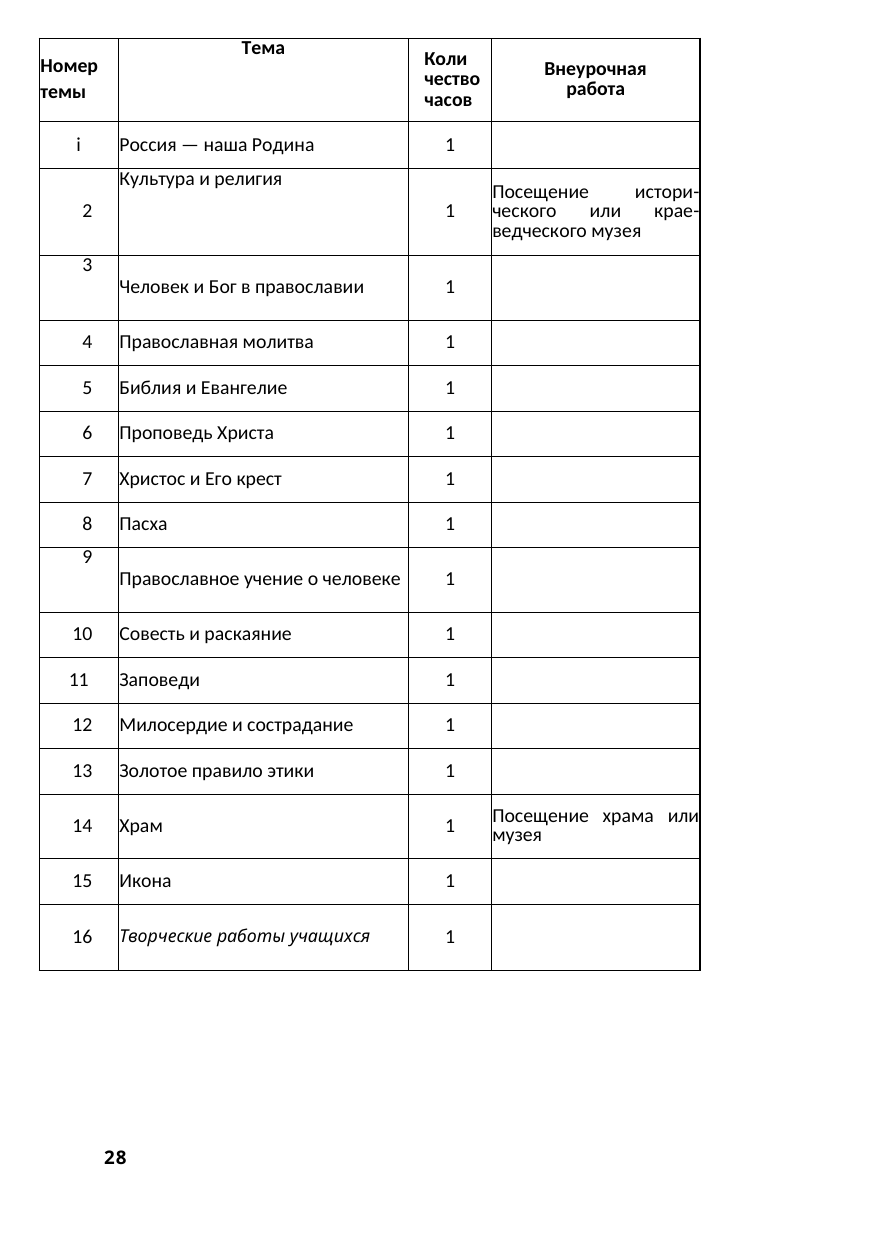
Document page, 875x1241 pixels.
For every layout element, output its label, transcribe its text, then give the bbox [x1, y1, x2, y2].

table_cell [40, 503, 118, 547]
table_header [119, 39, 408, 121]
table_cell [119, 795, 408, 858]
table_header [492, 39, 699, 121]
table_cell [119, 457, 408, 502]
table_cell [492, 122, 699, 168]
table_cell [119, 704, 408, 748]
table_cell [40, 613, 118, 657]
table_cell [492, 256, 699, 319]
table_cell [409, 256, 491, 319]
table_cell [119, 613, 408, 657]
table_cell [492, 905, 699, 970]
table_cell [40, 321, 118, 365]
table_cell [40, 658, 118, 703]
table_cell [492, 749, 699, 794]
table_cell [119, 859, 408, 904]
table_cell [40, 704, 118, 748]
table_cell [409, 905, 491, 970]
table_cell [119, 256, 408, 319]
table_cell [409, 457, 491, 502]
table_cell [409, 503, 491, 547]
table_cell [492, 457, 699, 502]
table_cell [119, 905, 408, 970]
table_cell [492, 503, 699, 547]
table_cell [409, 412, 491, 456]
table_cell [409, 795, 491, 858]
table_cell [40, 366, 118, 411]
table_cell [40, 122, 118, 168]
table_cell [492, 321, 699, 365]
text 28 [104, 1150, 127, 1168]
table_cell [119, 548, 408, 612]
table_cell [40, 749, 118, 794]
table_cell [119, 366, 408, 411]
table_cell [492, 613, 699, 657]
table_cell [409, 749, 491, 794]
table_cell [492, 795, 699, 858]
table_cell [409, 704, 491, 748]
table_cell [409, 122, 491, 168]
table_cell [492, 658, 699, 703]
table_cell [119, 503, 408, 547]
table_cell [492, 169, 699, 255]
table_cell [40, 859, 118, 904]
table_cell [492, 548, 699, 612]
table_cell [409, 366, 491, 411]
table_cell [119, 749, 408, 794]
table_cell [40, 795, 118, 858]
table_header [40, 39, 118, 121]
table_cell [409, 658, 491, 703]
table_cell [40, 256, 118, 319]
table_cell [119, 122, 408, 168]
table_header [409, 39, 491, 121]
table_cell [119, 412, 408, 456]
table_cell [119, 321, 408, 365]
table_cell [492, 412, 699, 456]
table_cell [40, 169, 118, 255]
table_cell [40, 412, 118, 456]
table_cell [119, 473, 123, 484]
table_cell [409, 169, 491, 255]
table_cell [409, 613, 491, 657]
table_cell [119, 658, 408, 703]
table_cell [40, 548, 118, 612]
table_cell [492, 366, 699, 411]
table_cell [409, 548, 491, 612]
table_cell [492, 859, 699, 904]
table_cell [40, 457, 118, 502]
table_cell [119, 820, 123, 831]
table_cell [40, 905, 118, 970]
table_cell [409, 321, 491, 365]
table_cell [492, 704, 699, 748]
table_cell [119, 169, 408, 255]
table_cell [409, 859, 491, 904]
